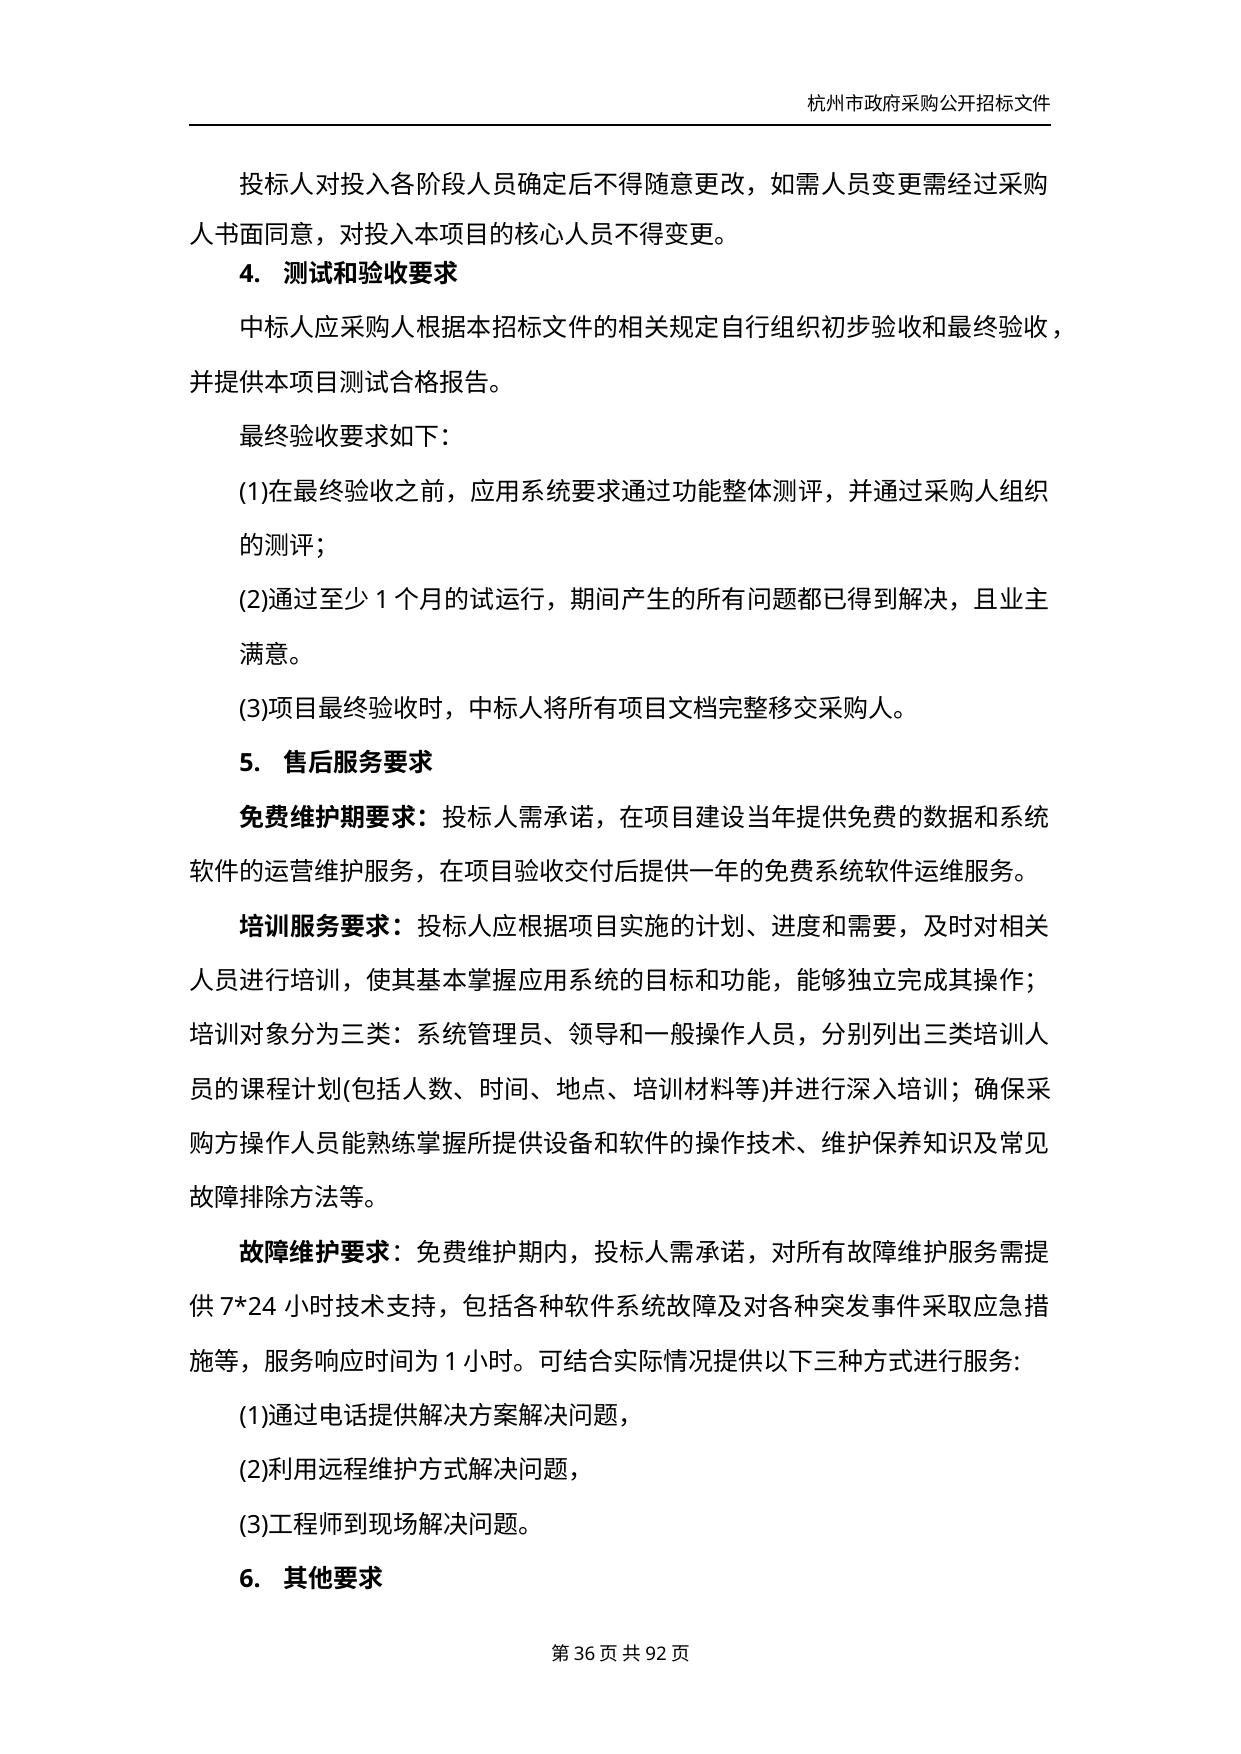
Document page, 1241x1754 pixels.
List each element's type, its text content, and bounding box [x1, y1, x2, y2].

list 测试和验收要求 [239, 253, 1051, 290]
list (3)工程师到现场解决问题。 [189, 1504, 1051, 1540]
list 中标人应采购人根据本招标文件的相关规定自行组织初步验收和最终验收，并提供本项目测试合格报告。 [189, 308, 1051, 398]
list (2)利用远程维护方式解决问题， [189, 1450, 1051, 1486]
list 免费维护期要求：投标人需承诺，在项目建设当年提供免费的数据和系统软件的运营维护服务，在项目验收交付后提供一年的免费系统软件运维服务。 [189, 797, 1051, 888]
list 培训服务要求：投标人应根据项目实施的计划、进度和需要，及时对相关人员进行培训，使其基本掌握应用系统的目标和功能，能够独立完成其操作；培训对象分为三类：系统管理员、领导和一般操作人员，分别列出三类培训人员的课程计划(包括人数、时间、地点、培训材料等)并进行深入培训；确保采购方操作人员能熟练掌握所提供设备和软件的操作技术、维护保养知识及常见故障排除方法等。 [189, 906, 1051, 1214]
list (1)通过电话提供解决方案解决问题， [189, 1395, 1051, 1432]
list 故障维护要求：免费维护期内，投标人需承诺，对所有故障维护服务需提供7*24 小时技术支持，包括各种软件系统故障及对各种突发事件采取应急措施等，服务响应时间为1小时。可结合实际情况提供以下三种方式进行服务: [189, 1232, 1051, 1377]
list (3)项目最终验收时，中标人将所有项目文档完整移交采购人。 [239, 688, 1051, 725]
list 最终验收要求如下： [189, 417, 1051, 453]
text 投标人对投入各阶段人员确定后不得随意更改，如需人员变更需经过采购人书面同意，对投入本项目的核心人员不得变更。 [189, 153, 1051, 253]
list 其他要求 [239, 1558, 1051, 1595]
list (1)在最终验收之前，应用系统要求通过功能整体测评，并通过采购人组织的测评； [239, 471, 1051, 562]
list 售后服务要求 [239, 743, 1051, 779]
list (2)通过至少1个月的试运行，期间产生的所有问题都已得到解决，且业主满意。 [239, 580, 1051, 670]
